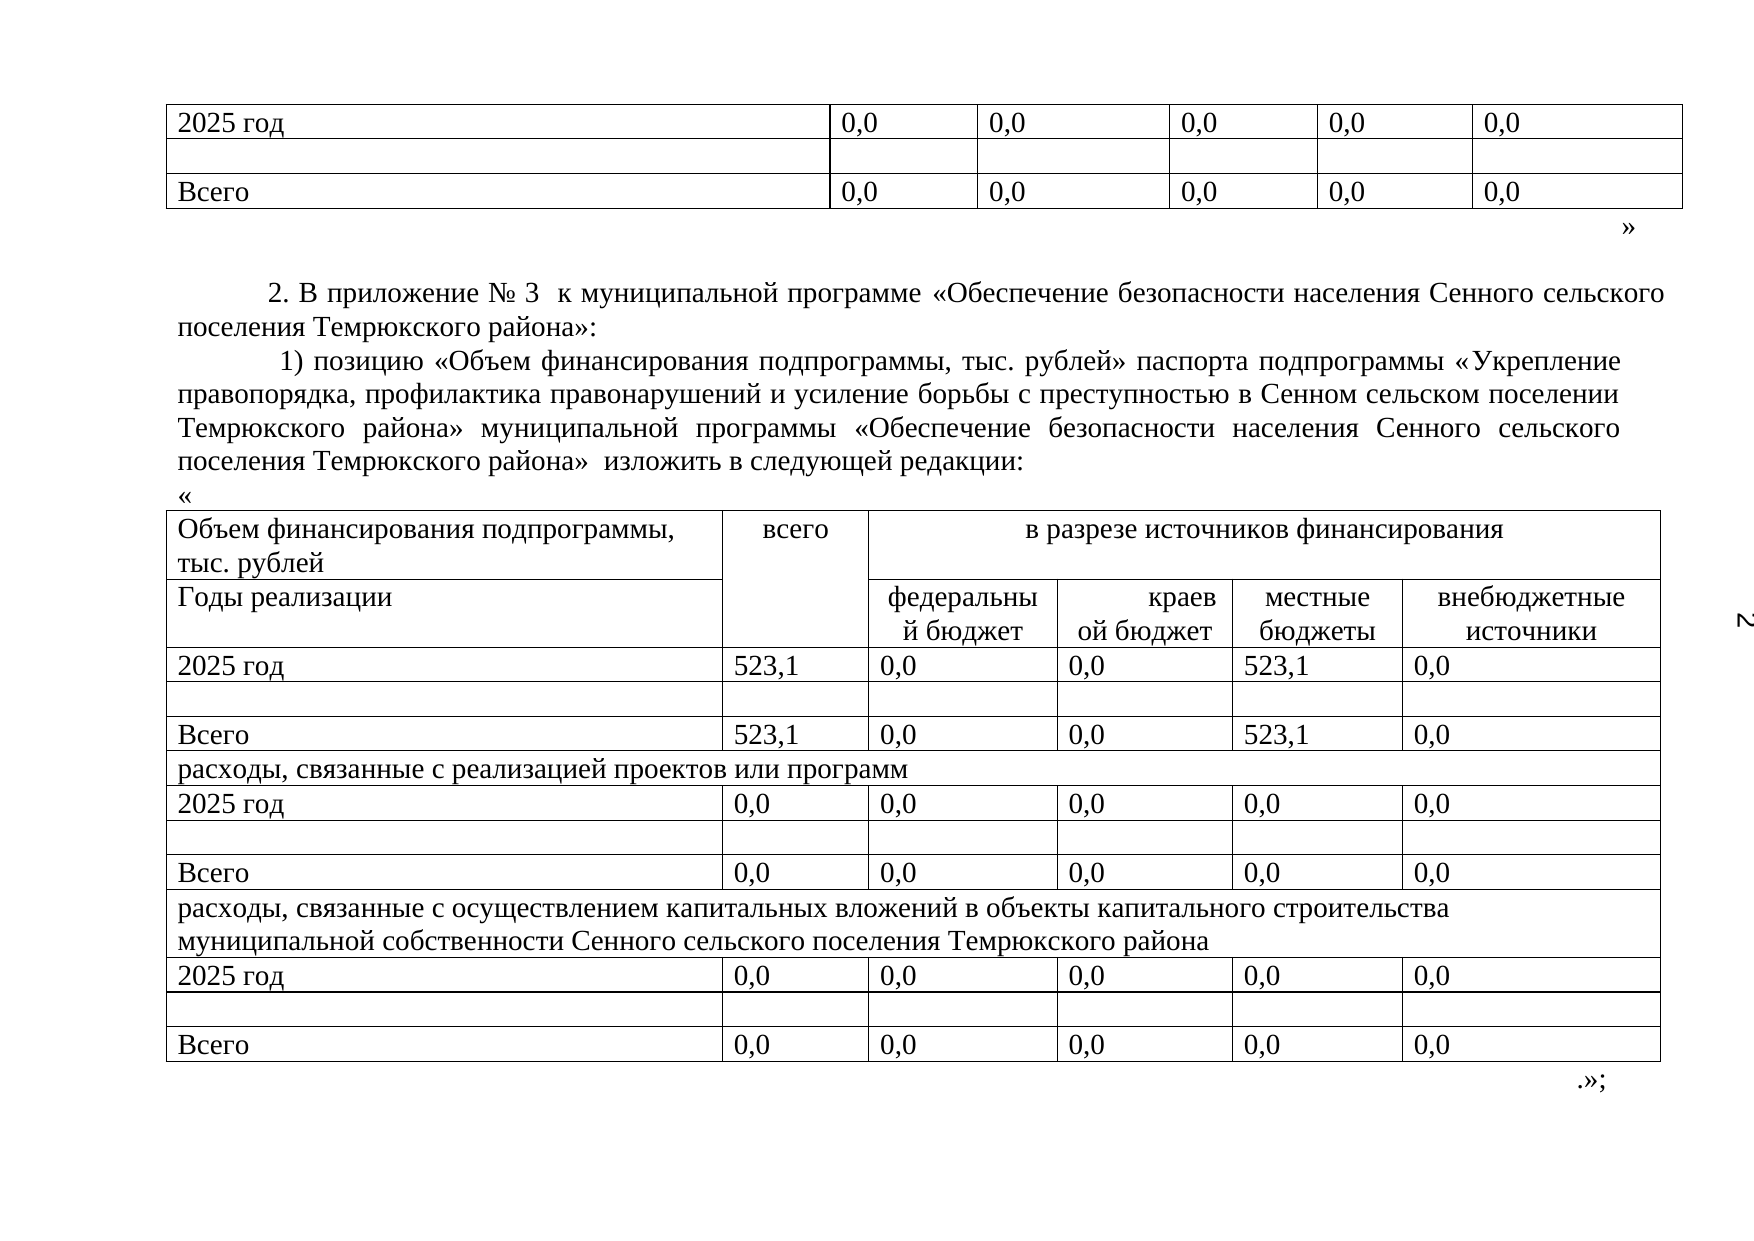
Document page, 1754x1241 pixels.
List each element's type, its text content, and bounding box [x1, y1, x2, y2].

table_cell 2025 год [167, 958, 722, 991]
table_cell 0,0 [1403, 717, 1660, 750]
table_cell 0,0 [1473, 105, 1682, 138]
table_cell Всего [167, 174, 829, 207]
table_cell местные бюджеты [1233, 580, 1402, 647]
table_cell [1318, 139, 1472, 173]
table_cell 0,0 [831, 105, 977, 138]
text « [177, 477, 1676, 510]
table_cell 0,0 [1233, 1027, 1402, 1061]
table_cell 0,0 [869, 855, 1057, 889]
table_cell Всего [167, 1027, 722, 1061]
table_cell федеральный бюджет [869, 580, 1057, 647]
table_cell [167, 821, 722, 854]
table_cell [1170, 139, 1317, 173]
table_cell 0,0 [1058, 786, 1232, 819]
table_cell [723, 993, 868, 1026]
table_cell 0,0 [869, 958, 1057, 991]
table_cell 0,0 [1233, 786, 1402, 819]
table_cell 0,0 [1318, 174, 1472, 207]
table_cell [1403, 993, 1660, 1026]
table_cell [869, 821, 1057, 854]
table_cell [1233, 821, 1402, 854]
text 1) позицию «Объем финансирования подпрограммы, тыс. рублей» паспорта подпрограммы «Укрепление правопорядка, профилактика правонарушений и усиление борьбы с преступностью в Сенном сельском поселении Темрюкского района» муниципальной программы «Обеспечение безопасности населения Сенного сельского поселения Темрюкского района» изложить в следующей редакции: [177, 343, 1621, 477]
table_cell [1473, 139, 1682, 173]
table_cell 0,0 [869, 1027, 1057, 1061]
table_cell 0,0 [1403, 1027, 1660, 1061]
text .»; [177, 1062, 1606, 1095]
table_cell 2025 год [167, 648, 722, 681]
table_cell 0,0 [1170, 105, 1317, 138]
table_cell внебюджетные источники [1403, 580, 1660, 647]
table_header всего [723, 511, 868, 647]
table_cell 523,1 [1233, 648, 1402, 681]
table_cell 0,0 [1403, 786, 1660, 819]
table_cell 0,0 [1318, 105, 1472, 138]
table_cell [167, 682, 722, 716]
table_cell [1058, 993, 1232, 1026]
table_cell [723, 821, 868, 854]
table_cell [167, 993, 722, 1026]
table_header Объем финансирования подпрограммы, тыс. рублей [167, 511, 722, 578]
table_cell [869, 993, 1057, 1026]
table_cell 0,0 [1058, 717, 1232, 750]
table_cell 0,0 [978, 174, 1169, 207]
table_cell 0,0 [1170, 174, 1317, 207]
table_cell 0,0 [723, 1027, 868, 1061]
table_cell [831, 139, 977, 173]
table_cell 523,1 [723, 717, 868, 750]
table_cell 0,0 [1233, 958, 1402, 991]
table_cell 0,0 [1058, 648, 1232, 681]
table_cell [1403, 821, 1660, 854]
table_cell [869, 682, 1057, 716]
table_cell 0,0 [1403, 958, 1660, 991]
table_cell [1233, 993, 1402, 1026]
table_cell [978, 139, 1169, 173]
table_cell 0,0 [1058, 958, 1232, 991]
table_cell 523,1 [1233, 717, 1402, 750]
table_cell 0,0 [1233, 855, 1402, 889]
table_cell 0,0 [1058, 1027, 1232, 1061]
table_cell 0,0 [1058, 855, 1232, 889]
text » [177, 209, 1636, 242]
table_cell 0,0 [869, 786, 1057, 819]
table_cell расходы, связанные с реализацией проектов или программ [167, 751, 1660, 785]
table_cell 523,1 [723, 648, 868, 681]
table_cell 0,0 [723, 855, 868, 889]
table_cell 0,0 [1403, 855, 1660, 889]
table_cell [1233, 682, 1402, 716]
table_cell 0,0 [1403, 648, 1660, 681]
table_cell [167, 139, 829, 173]
table_cell Всего [167, 855, 722, 889]
table_cell 0,0 [869, 648, 1057, 681]
table_cell Годы реализации [167, 580, 722, 647]
table_cell [723, 682, 868, 716]
table_header в разрезе источников финансирования [869, 511, 1660, 578]
table_cell расходы, связанные с осуществлением капитальных вложений в объекты капитального строительства муниципальной собственности Сенного сельского поселения Темрюкского района [167, 890, 1660, 957]
table_cell [1058, 682, 1232, 716]
table_cell 0,0 [869, 717, 1057, 750]
table_cell 0,0 [723, 786, 868, 819]
table_cell [1058, 821, 1232, 854]
table_cell Всего [167, 717, 722, 750]
table_cell 0,0 [831, 174, 977, 207]
table_cell 0,0 [723, 958, 868, 991]
table_cell [1403, 682, 1660, 716]
table_cell 0,0 [1473, 174, 1682, 207]
table_cell 0,0 [978, 105, 1169, 138]
table_cell 2025 год [167, 105, 829, 138]
table_cell краевой бюджет [1058, 580, 1232, 647]
text 2. В приложение № 3 к муниципальной программе «Обеспечение безопасности населения Сенного сельского поселения Темрюкского района»: [177, 276, 1665, 343]
table_cell 2025 год [167, 786, 722, 819]
